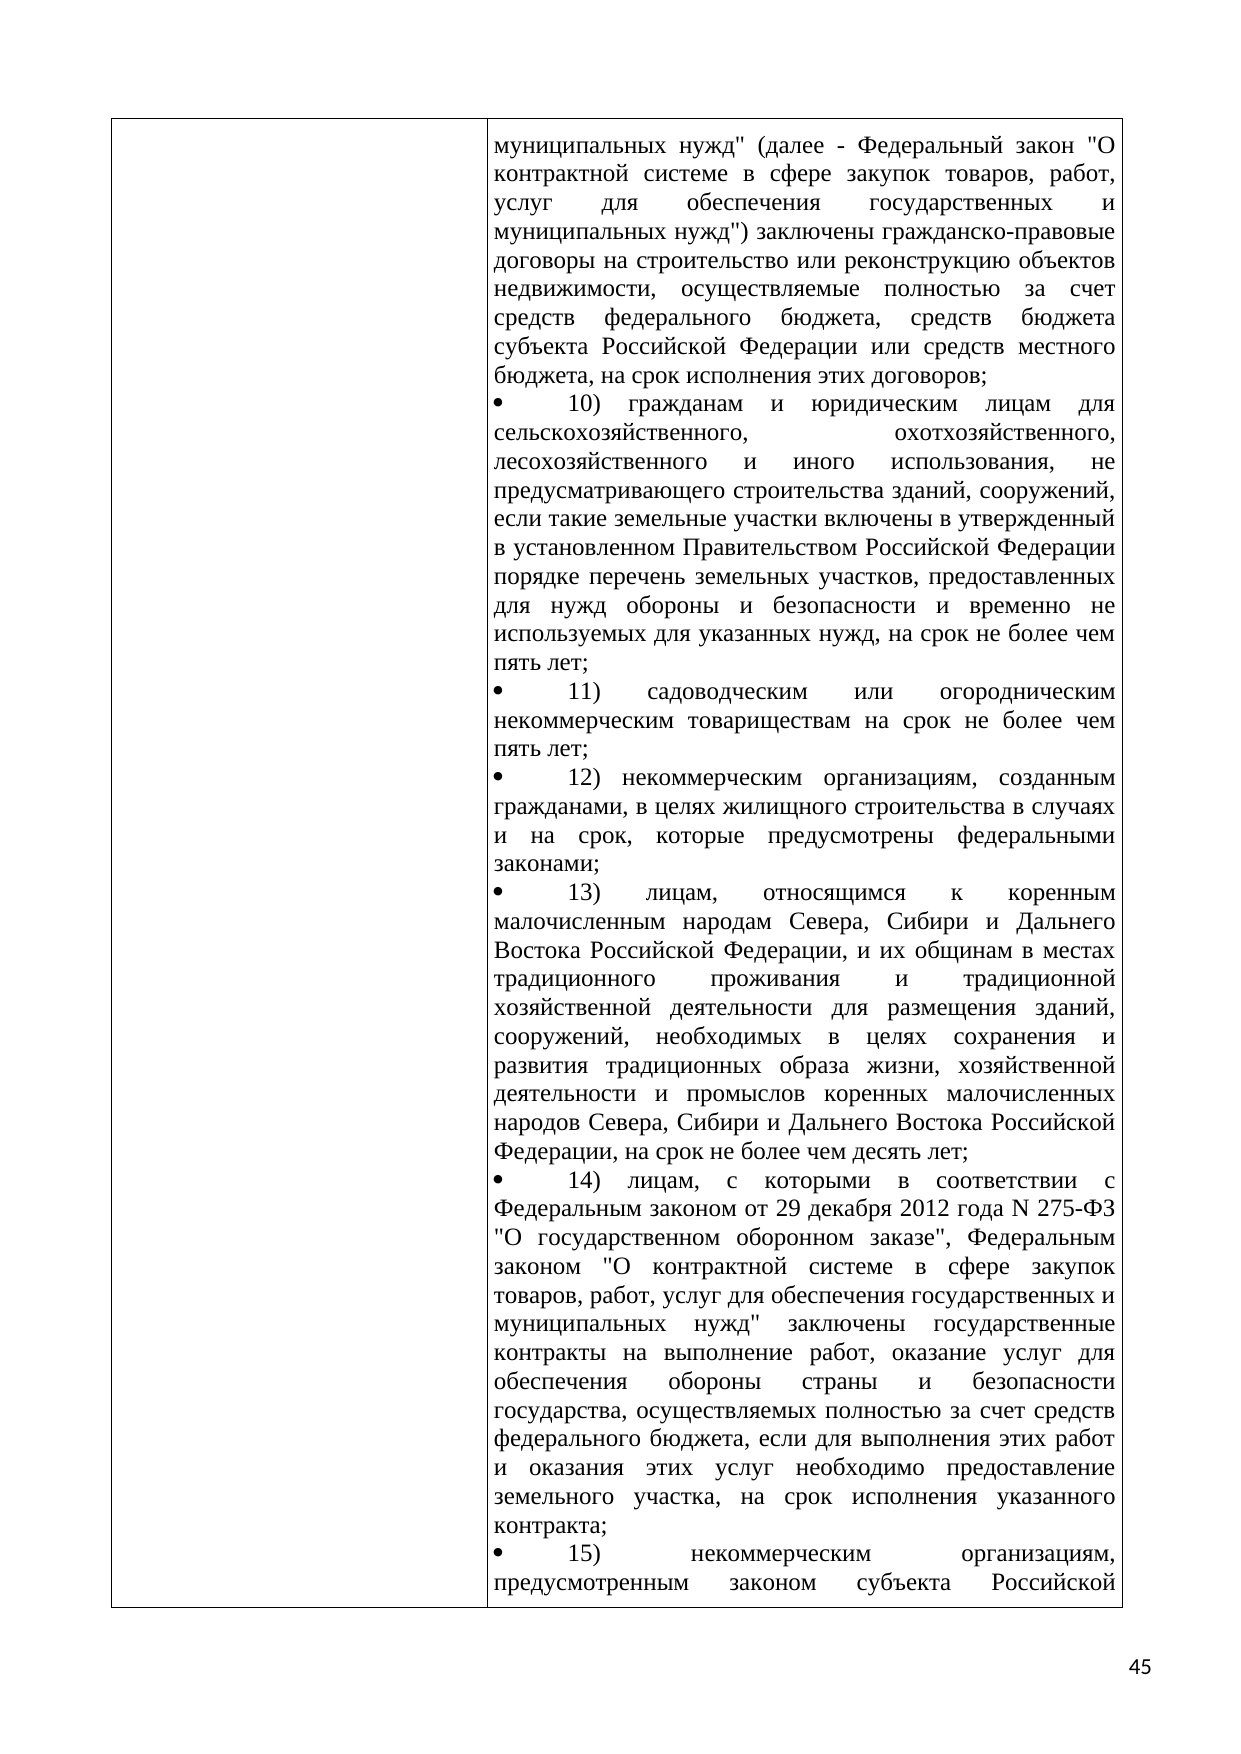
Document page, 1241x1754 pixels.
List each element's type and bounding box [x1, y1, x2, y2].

table_cell [112, 119, 487, 1607]
table_cell [488, 119, 1122, 1607]
